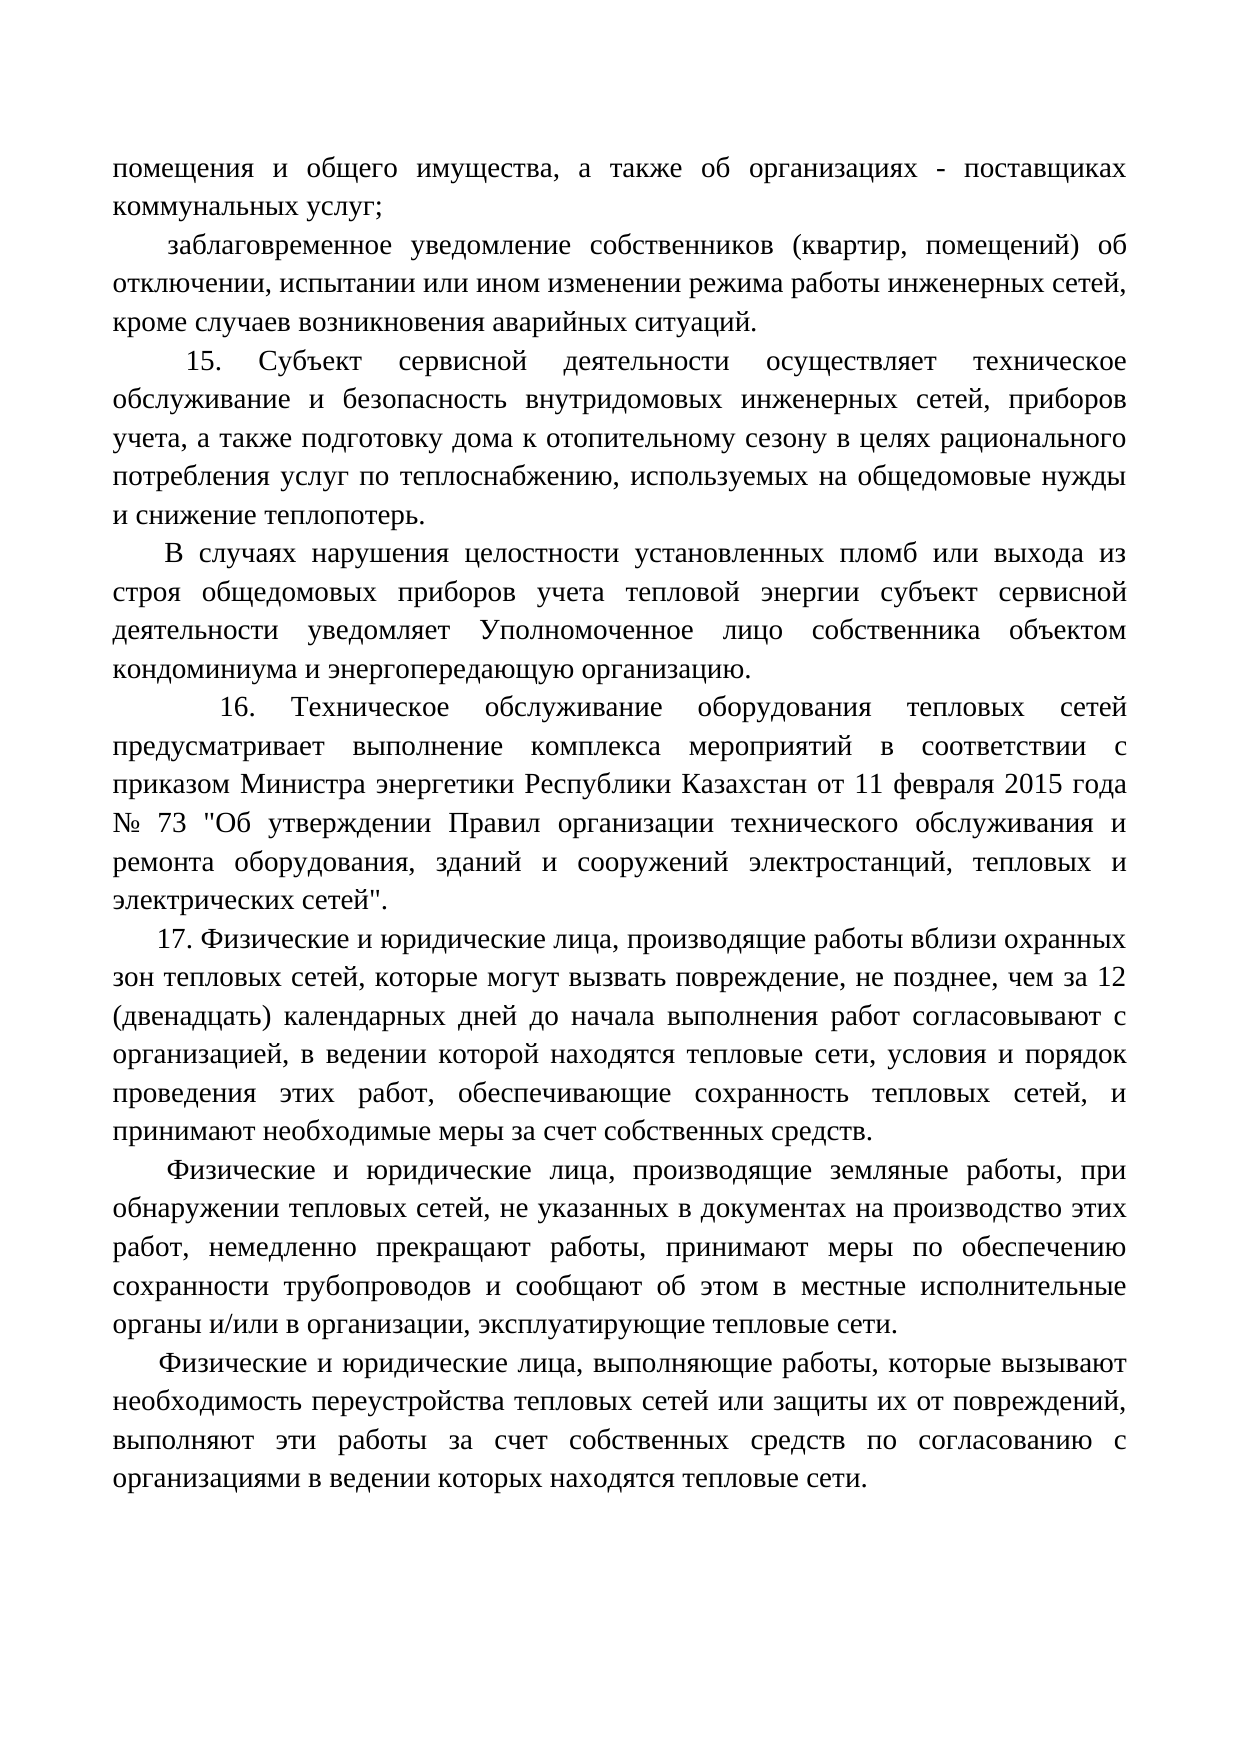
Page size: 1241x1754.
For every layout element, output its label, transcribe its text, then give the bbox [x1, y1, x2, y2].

text 15. Субъект сервисной деятельности осуществляет техническое обслуживание и безопасность внутридомовых инженерных сетей, приборов учета, а также подготовку дома к отопительному сезону в целях рационального потребления услуг по теплоснабжению, используемых на общедомовые нужды и снижение теплопотерь. [112, 343, 1128, 530]
text В случаях нарушения целостности установленных пломб или выхода из строя общедомовых приборов учета тепловой энергии субъект сервисной деятельности уведомляет Уполномоченное лицо собственника объектом кондоминиума и энергопередающую организацию. [112, 535, 1128, 684]
text заблаговременное уведомление собственников (квартир, помещений) об отключении, испытании или ином изменении режима работы инженерных сетей, кроме случаев возникновения аварийных ситуаций. [112, 227, 1128, 338]
text 16. Техническое обслуживание оборудования тепловых сетей предусматривает выполнение комплекса мероприятий в соответствии с приказом Министра энергетики Республики Казахстан от 11 февраля 2015 года № 73 "Об утверждении Правил организации технического обслуживания и ремонта оборудования, зданий и сооружений электростанций, тепловых и электрических сетей". [112, 689, 1128, 916]
text 17. Физические и юридические лица, производящие работы вблизи охранных зон тепловых сетей, которые могут вызвать повреждение, не позднее, чем за 12 (двенадцать) календарных дней до начала выполнения работ согласовывают с организацией, в ведении которой находятся тепловые сети, условия и порядок проведения этих работ, обеспечивающие сохранность тепловых сетей, и принимают необходимые меры за счет собственных средств. [112, 921, 1128, 1147]
text Физические и юридические лица, выполняющие работы, которые вызывают необходимость переустройства тепловых сетей или защиты их от повреждений, выполняют эти работы за счет собственных средств по согласованию с организациями в ведении которых находятся тепловые сети. [112, 1345, 1128, 1494]
text Физические и юридические лица, производящие земляные работы, при обнаружении тепловых сетей, не указанных в документах на производство этих работ, немедленно прекращают работы, принимают меры по обеспечению сохранности трубопроводов и сообщают об этом в местные исполнительные органы и/или в организации, эксплуатирующие тепловые сети. [112, 1152, 1128, 1340]
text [112, 150, 1128, 222]
